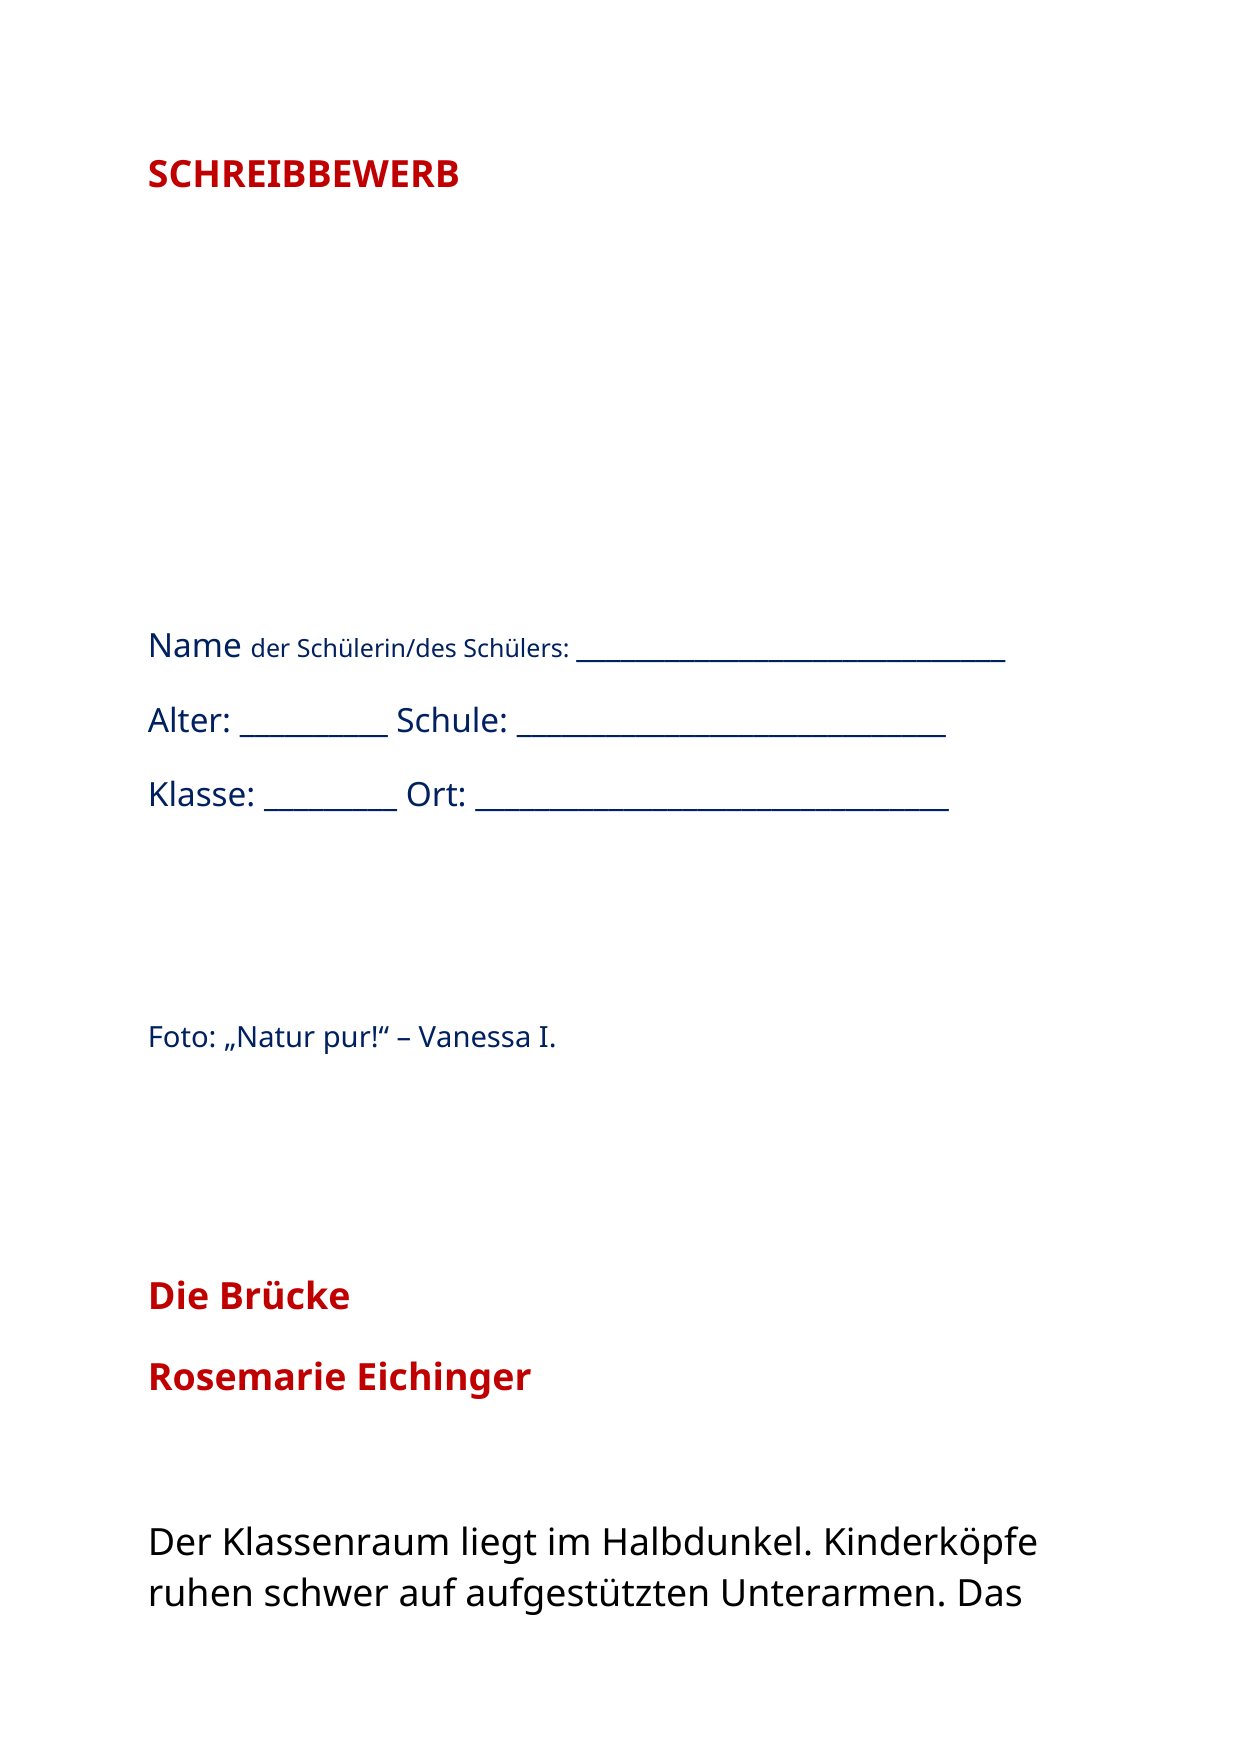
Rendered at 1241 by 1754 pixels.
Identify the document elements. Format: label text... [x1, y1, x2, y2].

text Die Brücke [148, 1269, 1093, 1321]
text Klasse: _________ Ort: ________________________________ [148, 771, 1093, 816]
text Rosemarie Eichinger [148, 1350, 1093, 1401]
text Name der Schülerin/des Schülers: _____________________________ [148, 594, 1093, 667]
text SCHREIBBEWERB [148, 148, 1093, 199]
text Alter: __________ Schule: _____________________________ [148, 696, 1093, 742]
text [148, 1515, 1093, 1617]
text Foto: „Natur pur!“ – Vanessa I. [148, 1016, 1093, 1056]
